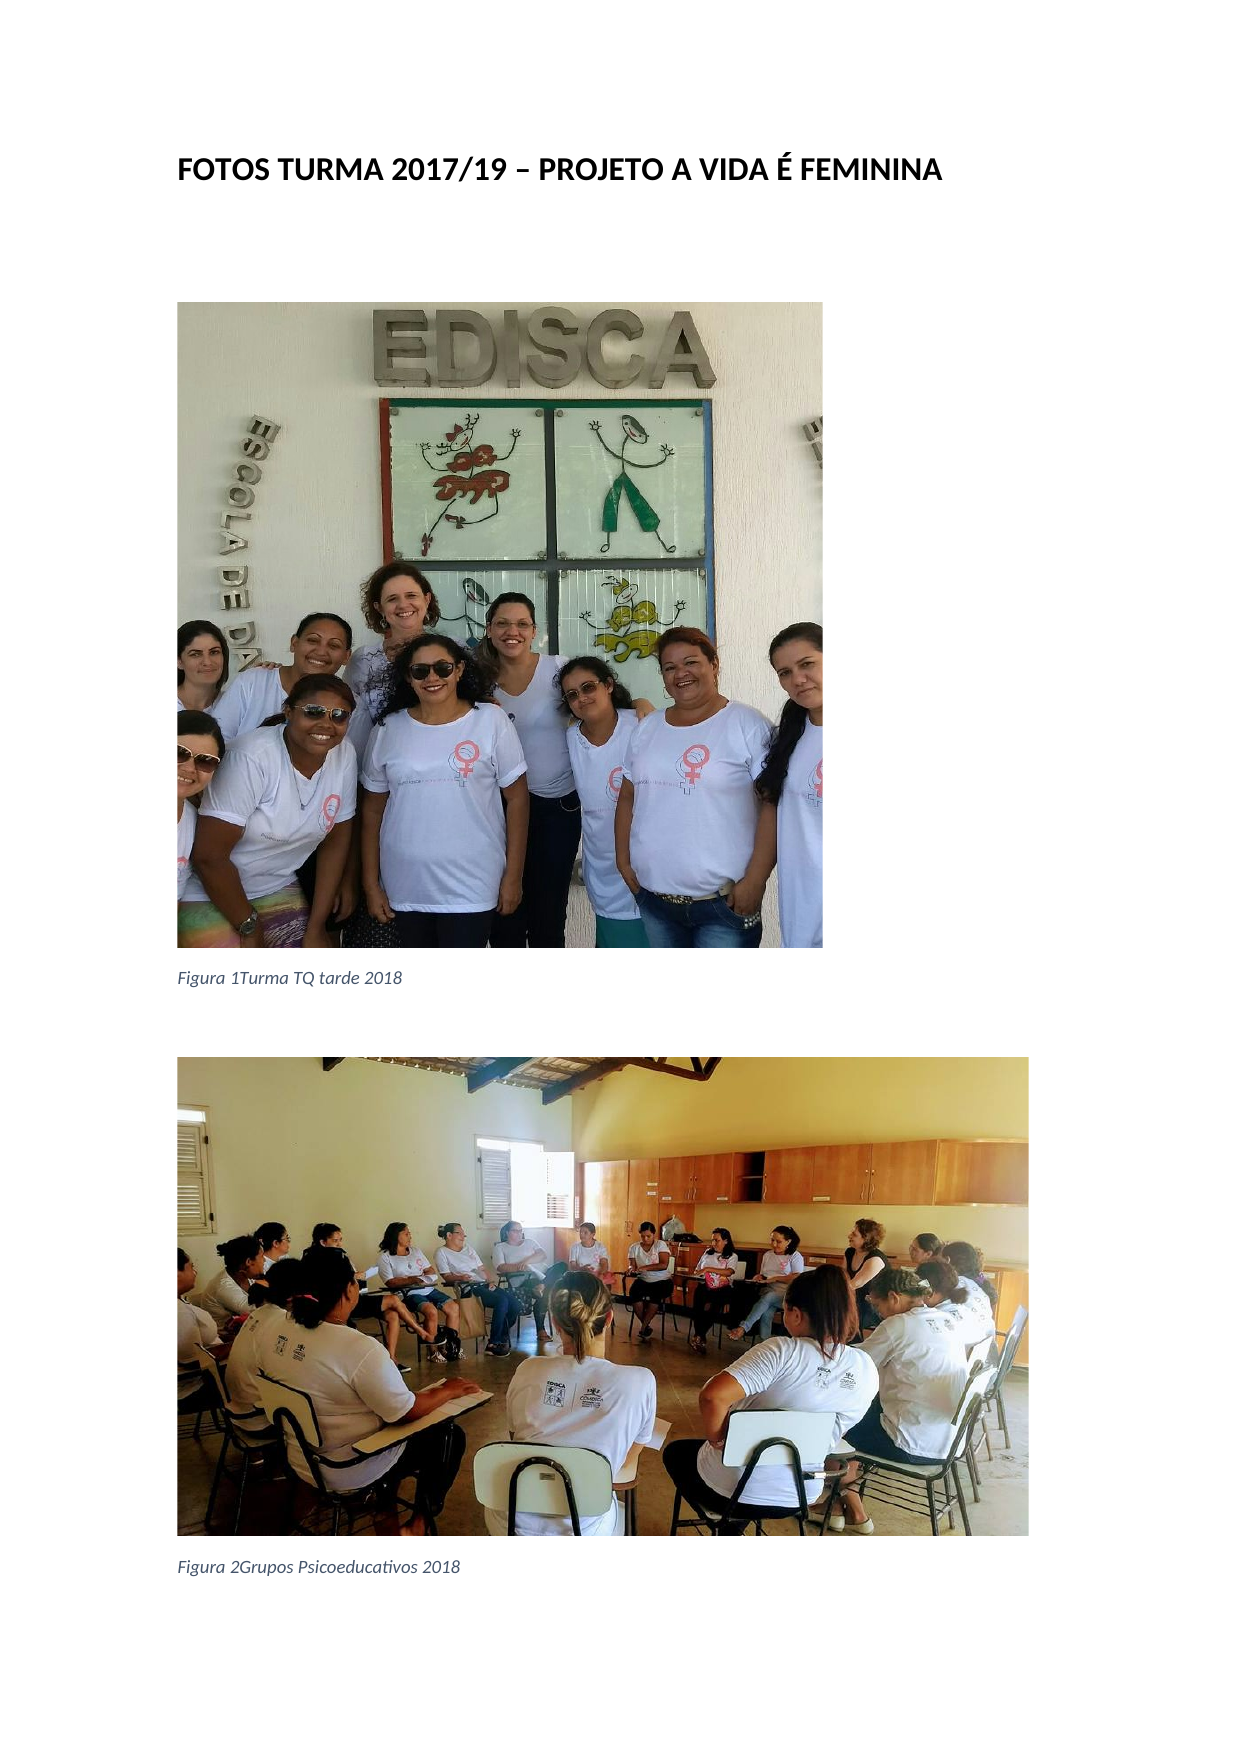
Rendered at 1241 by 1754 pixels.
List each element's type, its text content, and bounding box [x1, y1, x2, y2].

picture [177, 1057, 1029, 1536]
text FOTOS TURMA 2017/19 – PROJETO A VIDA É FEMININA [177, 148, 1063, 188]
picture [177, 302, 823, 948]
